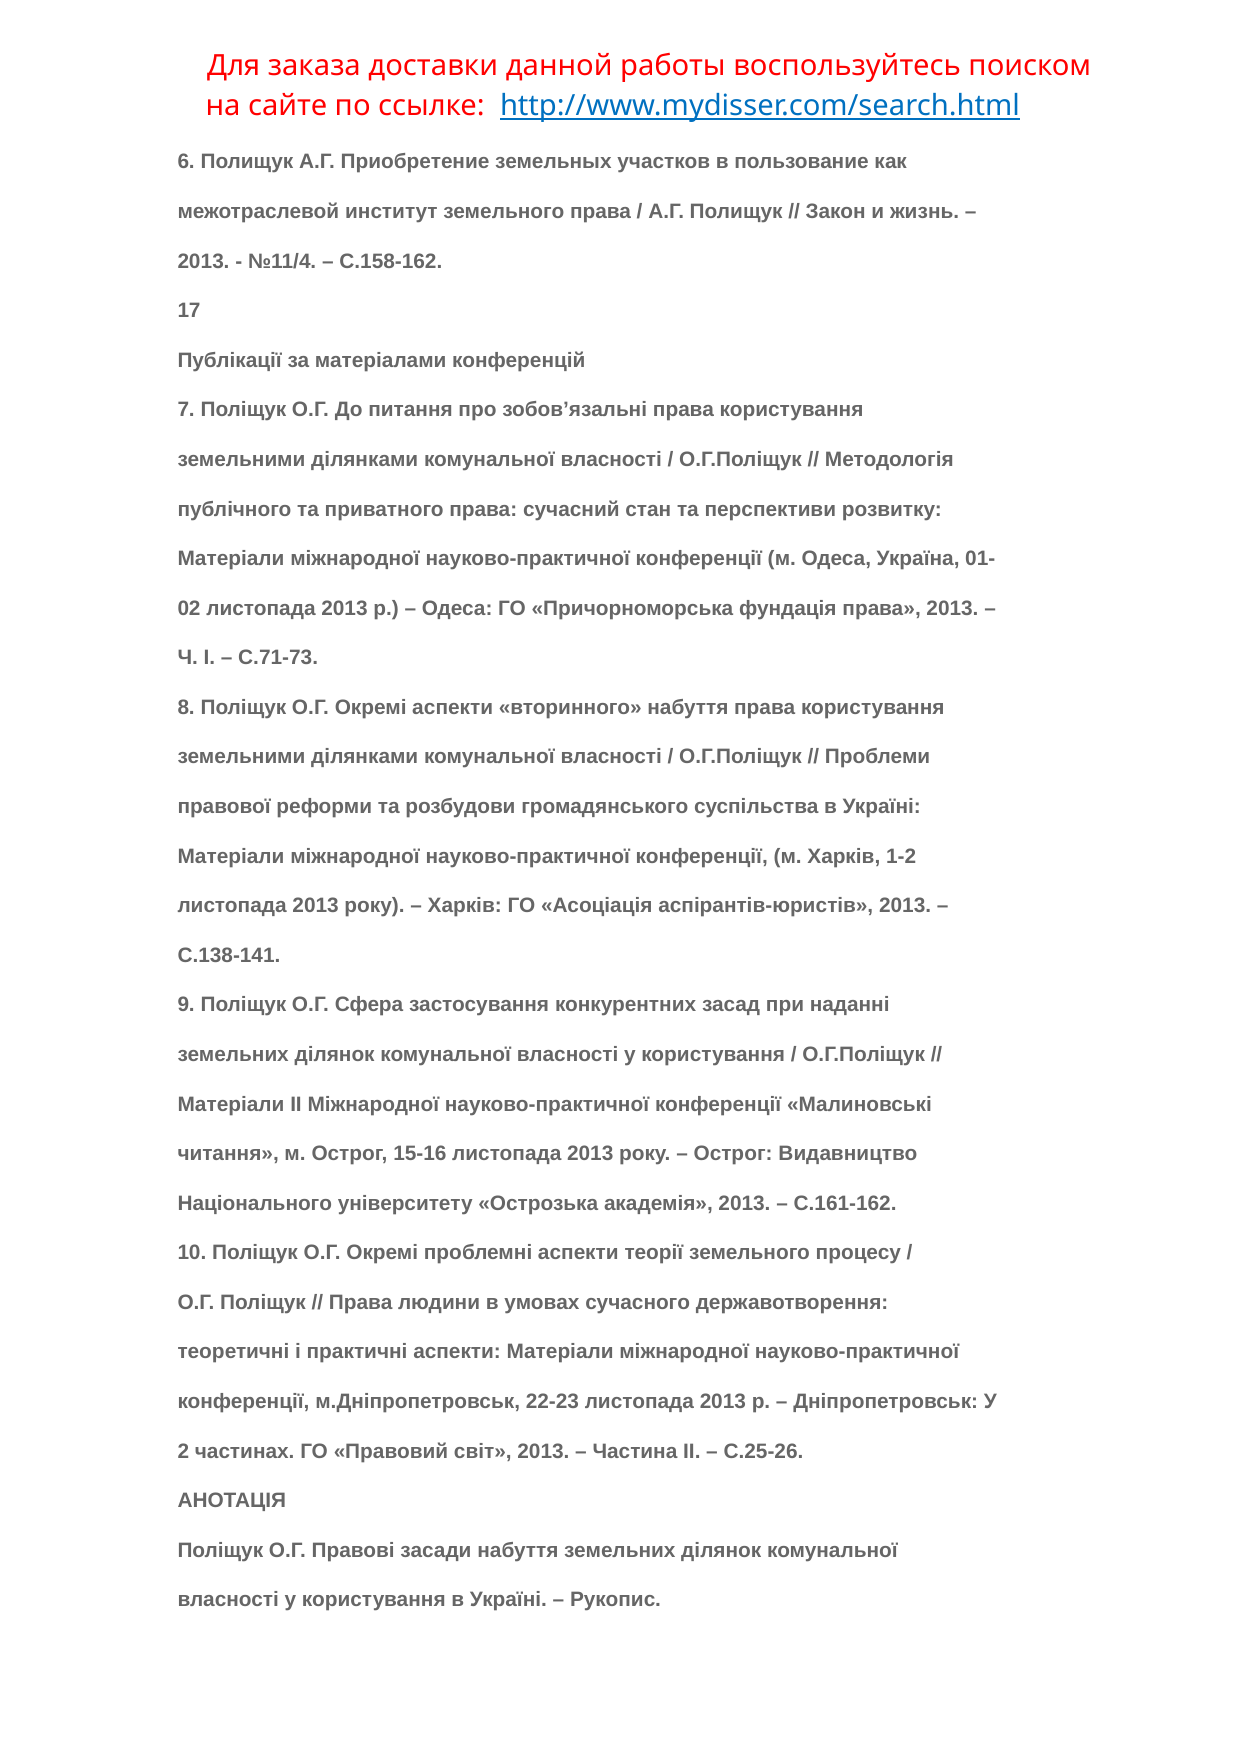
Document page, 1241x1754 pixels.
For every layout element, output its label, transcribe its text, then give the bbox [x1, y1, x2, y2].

text 10. Поліщук О.Г. Окремі проблемні аспекти теорії земельного процесу / [118, 1235, 1107, 1264]
text Матеріали міжнародної науково-практичної конференції, (м. Харків, 1-2 [118, 839, 1107, 867]
text 2013. - №11/4. – С.158-162. [118, 244, 1107, 272]
text Публікації за матеріалами конференцій [118, 343, 1107, 372]
text публічного та приватного права: сучасний стан та перспективи розвитку: [118, 492, 1107, 520]
text О.Г. Поліщук // Права людини в умовах сучасного державотворення: [118, 1285, 1107, 1314]
text АНОТАЦІЯ [118, 1483, 1107, 1512]
text 2 частинах. ГО «Правовий світ», 2013. – Частина ІІ. – С.25-26. [118, 1434, 1107, 1462]
text читання», м. Острог, 15-16 листопада 2013 року. – Острог: Видавництво [118, 1136, 1107, 1165]
text 17 [118, 293, 1107, 322]
text Матеріали міжнародної науково-практичної конференції (м. Одеса, Україна, 01- [118, 541, 1107, 570]
text земельними ділянками комунальної власності / О.Г.Поліщук // Методологія [118, 442, 1107, 471]
text листопада 2013 року). – Харків: ГО «Асоціація аспірантів-юристів», 2013. – [118, 888, 1107, 917]
text 8. Поліщук О.Г. Окремі аспекти «вторинного» набуття права користування [118, 690, 1107, 719]
text межотраслевой институт земельного права / А.Г. Полищук // Закон и жизнь. – [118, 194, 1107, 223]
text земельними ділянками комунальної власності / О.Г.Поліщук // Проблеми [118, 739, 1107, 768]
text 02 листопада 2013 р.) – Одеса: ГО «Причорноморська фундація права», 2013. – [118, 591, 1107, 619]
text Національного університету «Острозька академія», 2013. – С.161-162. [118, 1186, 1107, 1214]
text конференції, м.Дніпропетровськ, 22-23 листопада 2013 р. – Дніпропетровськ: У [118, 1384, 1107, 1413]
text 7. Поліщук О.Г. До питання про зобов’язальні права користування [118, 392, 1107, 421]
text теоретичні і практичні аспекти: Матеріали міжнародної науково-практичної [118, 1334, 1107, 1363]
text власності у користування в Україні. – Рукопис. [118, 1582, 1107, 1611]
text Ч. І. – С.71-73. [118, 640, 1107, 669]
text Матеріали ІІ Міжнародної науково-практичної конференції «Малиновські [118, 1087, 1107, 1115]
text Поліщук О.Г. Правові засади набуття земельних ділянок комунальної [118, 1533, 1107, 1562]
text С.138-141. [118, 938, 1107, 967]
text правової реформи та розбудови громадянського суспільства в Україні: [118, 789, 1107, 818]
text 9. Поліщук О.Г. Сфера застосування конкурентних засад при наданні [118, 987, 1107, 1016]
text земельних ділянок комунальної власності у користування / О.Г.Поліщук // [118, 1037, 1107, 1066]
text 6. Полищук А.Г. Приобретение земельных участков в пользование как [118, 144, 1107, 173]
